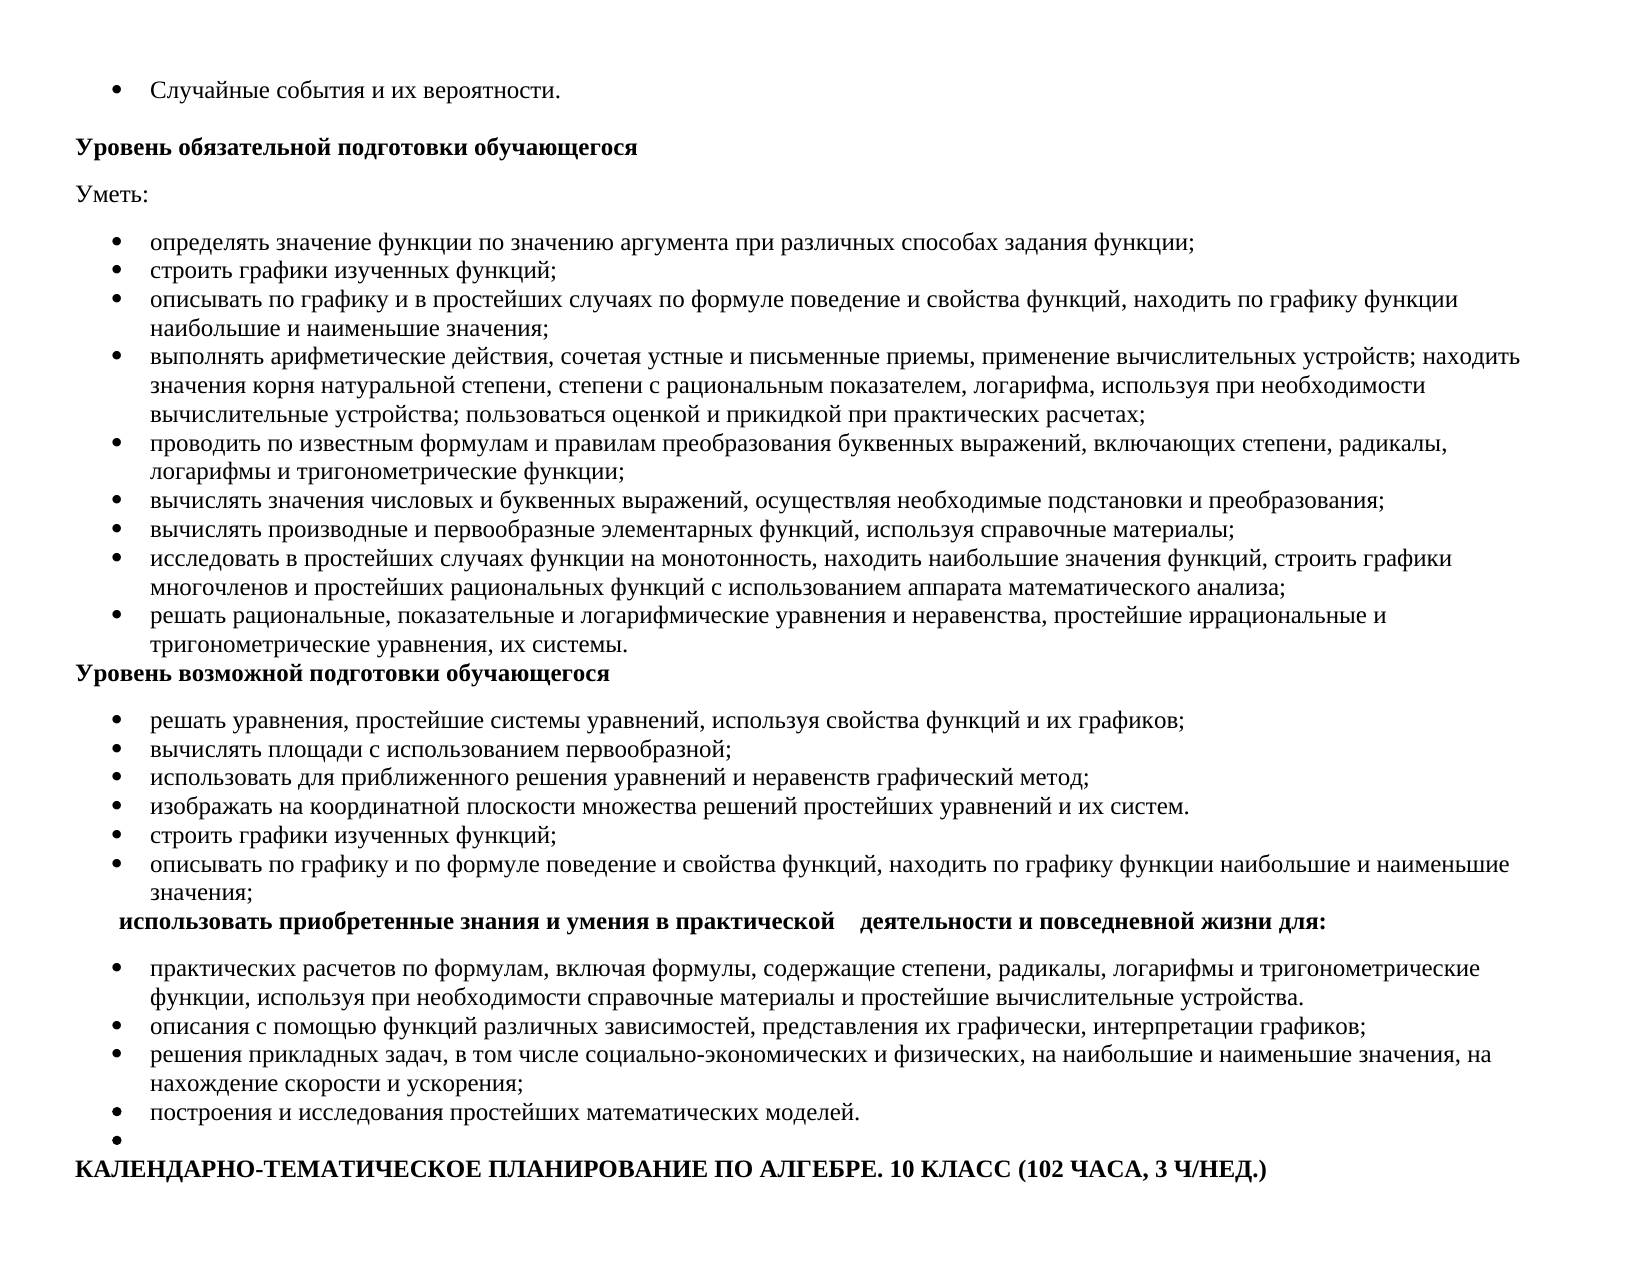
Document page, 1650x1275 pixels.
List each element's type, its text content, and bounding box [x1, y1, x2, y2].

list использовать для приближенного решения уравнений и неравенств графический метод; [112, 762, 1575, 791]
list проводить по известным формулам и правилам преобразования буквенных выражений, включающих степени, радикалы, логарифмы и тригонометрические функции; [112, 428, 1575, 485]
list исследовать в простейших случаях функции на монотонность, находить наибольшие значения функций, строить графики многочленов и простейших рациональных функций с использованием аппарата математического анализа; [112, 543, 1575, 600]
list строить графики изученных функций; [112, 820, 1575, 849]
list решения прикладных задач, в том числе социально-экономических и физических, на наибольшие и наименьшие значения, на нахождение скорости и ускорения; [112, 1039, 1575, 1097]
list определять значение функции по значению аргумента при различных способах задания функции; [112, 227, 1575, 255]
list вычислять площади с использованием первообразной; [112, 734, 1575, 762]
list вычислять производные и первообразные элементарных функций, используя справочные материалы; [112, 514, 1575, 543]
list изображать на координатной плоскости множества решений простейших уравнений и их систем. [112, 791, 1575, 820]
list строить графики изученных функций; [112, 255, 1575, 284]
text Уметь: [75, 179, 1575, 208]
text Уровень возможной подготовки обучающегося [75, 658, 1575, 687]
list практических расчетов по формулам, включая формулы, содержащие степени, радикалы, логарифмы и тригонометрические функции, используя при необходимости справочные материалы и простейшие вычислительные устройства. [112, 953, 1575, 1011]
list описания с помощью функций различных зависимостей, представления их графически, интерпретации графиков; [112, 1011, 1575, 1039]
text Уровень обязательной подготовки обучающегося [75, 132, 1575, 161]
list построения и исследования простейших математических моделей. [112, 1097, 1575, 1126]
text использовать приобретенные знания и умения в практической деятельности и повседневной жизни для: [112, 906, 1575, 935]
list Случайные события и их вероятности. [112, 75, 1575, 104]
list выполнять арифметические действия, сочетая устные и письменные приемы, применение вычислительных устройств; находить значения корня натуральной степени, степени с рациональным показателем, логарифма, используя при необходимости вычислительные устройства; пользоваться оценкой и прикидкой при практических расчетах; [112, 342, 1575, 428]
text КАЛЕНДАРНО-ТЕМАТИЧЕСКОЕ ПЛАНИРОВАНИЕ ПО АЛГЕБРЕ. 10 КЛАСС (102 ЧАСА, 3 Ч/НЕД.) [75, 1154, 1575, 1183]
list описывать по графику и по формуле поведение и свойства функций, находить по графику функции наибольшие и наименьшие значения; [112, 849, 1575, 906]
list описывать по графику и в простейших случаях по формуле поведение и свойства функций, находить по графику функции наибольшие и наименьшие значения; [112, 284, 1575, 342]
list решать уравнения, простейшие системы уравнений, используя свойства функций и их графиков; [112, 705, 1575, 734]
list вычислять значения числовых и буквенных выражений, осуществляя необходимые подстановки и преобразования; [112, 485, 1575, 514]
list решать рациональные, показательные и логарифмические уравнения и неравенства, простейшие иррациональные и тригонометрические уравнения, их системы. [112, 600, 1575, 658]
